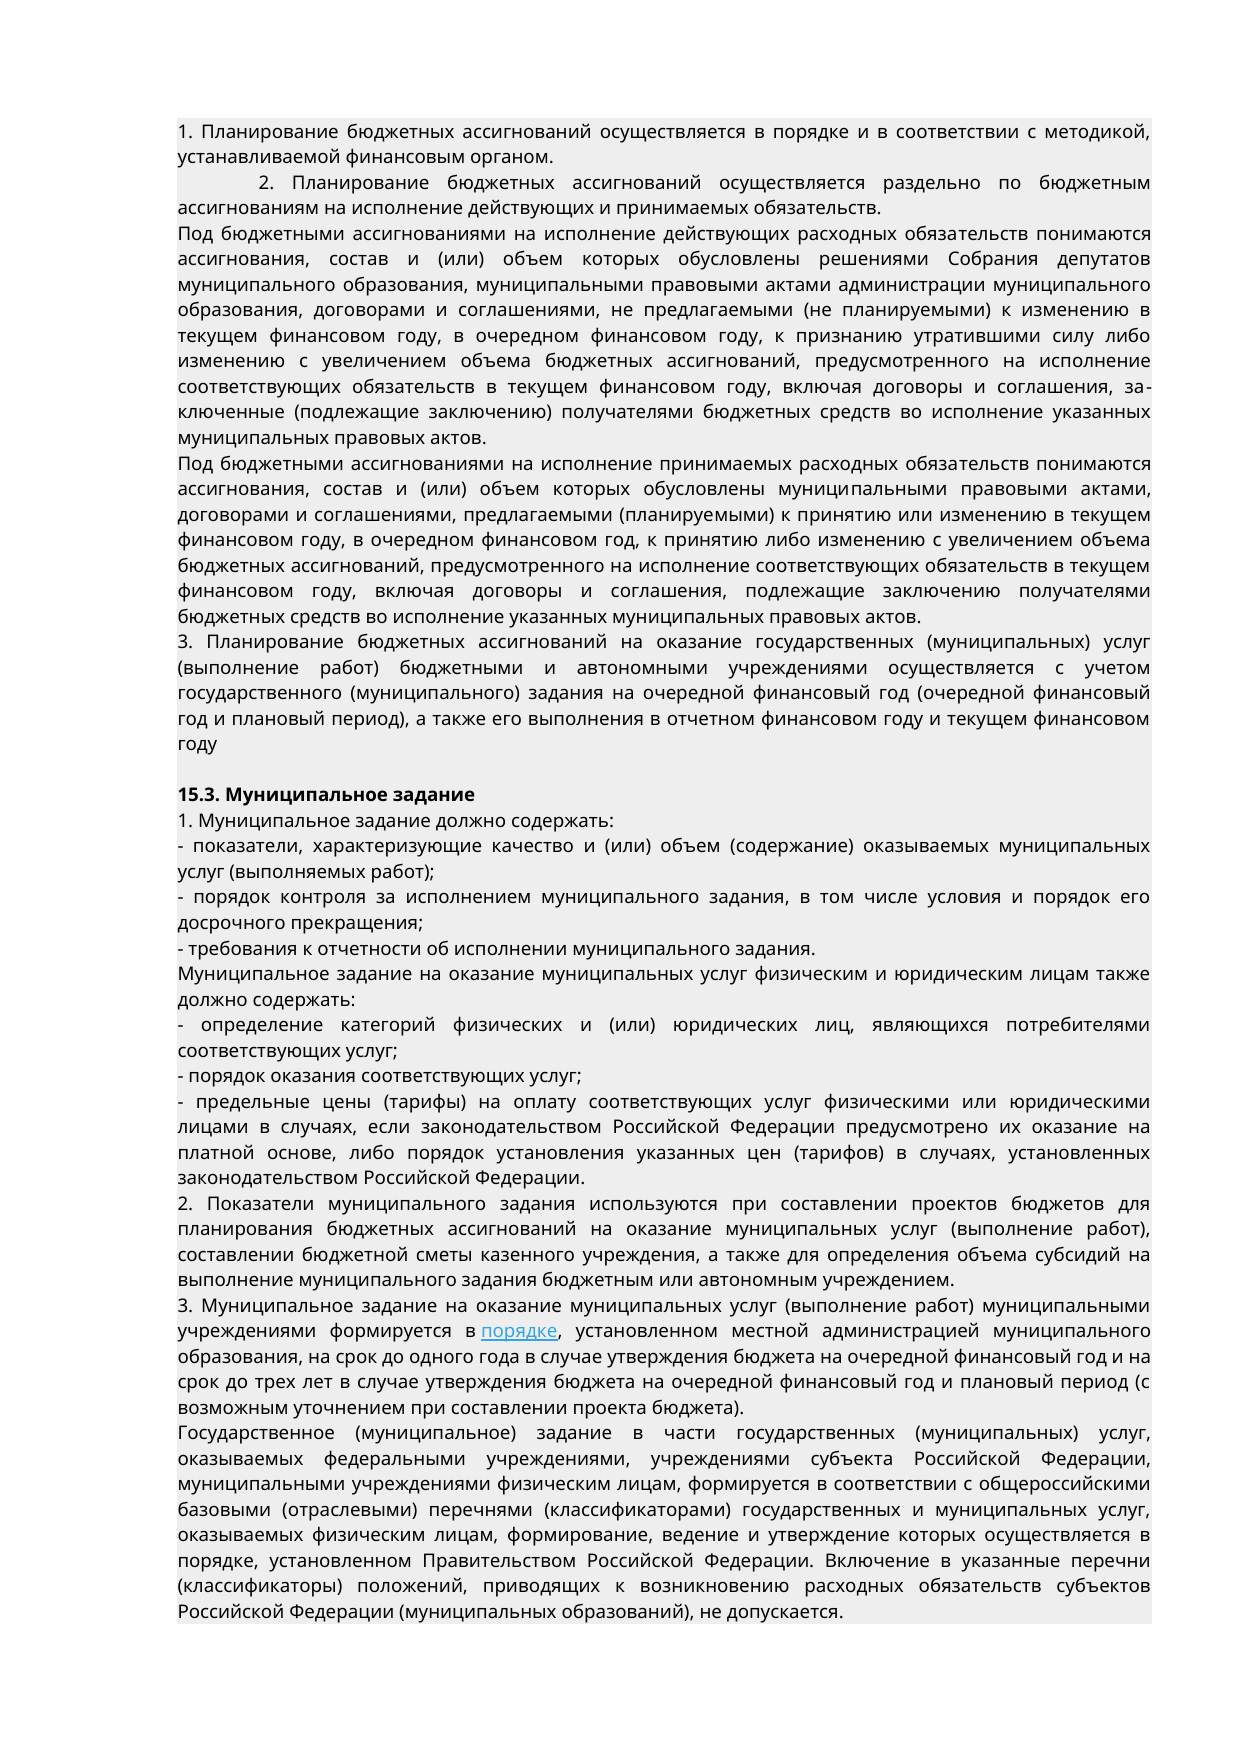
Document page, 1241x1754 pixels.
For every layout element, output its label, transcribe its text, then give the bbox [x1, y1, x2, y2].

text - требования к отчетности об исполнении муниципального задания. [177, 935, 1152, 960]
text - порядок контроля за исполнением муниципального задания, в том числе условия и порядок его досрочного прекращения; [177, 884, 1152, 935]
text 1. Планирование бюджетных ассигнований осуществляется в порядке и в соответствии с методикой, устанавливаемой финансовым органом. [177, 118, 1152, 169]
text 15.3. Муниципальное задание [177, 782, 1152, 807]
text Муниципальное задание на оказание муниципальных услуг физическим и юридическим лицам также должно содержать: [177, 960, 1152, 1011]
text Государственное (муниципальное) задание в части государственных (муниципальных) услуг, оказываемых федеральными учреждениями, учреждениями субъекта Российской Федерации, муниципальными учреждениями физическим лицам, формируется в соответствии с общероссийскими базовыми (отраслевыми) перечнями (классификаторами) государственных и муниципальных услуг, оказываемых физическим лицам, формирование, ведение и утверждение которых осуществляется в порядке, установленном Правительством Российской Федерации. Включение в указанные перечни (классификаторы) положений, приводящих к возникновению расходных обязательств субъектов Российской Федерации (муниципальных образований), не допускается. [177, 1420, 1152, 1624]
text 3. Муниципальное задание на оказание муниципальных услуг (выполнение работ) муниципальными учреждениями формируется в порядке, установленном местной администрацией муниципального образования, на срок до одного года в случае утверждения бюджета на очередной финансовый год и на срок до трех лет в случае утверждения бюджета на очередной финансовый год и плановый период (с возможным уточнением при составлении проекта бюджета). [177, 1292, 1152, 1420]
text - показатели, характеризующие качество и (или) объем (содержание) оказываемых муниципальных услуг (выполняемых работ); [177, 833, 1152, 884]
text - определение категорий физических и (или) юридических лиц, являющихся потребителями соответствующих услуг; [177, 1011, 1152, 1062]
text 3. Планирование бюджетных ассигнований на оказание государственных (муниципальных) услуг (выполнение работ) бюджетными и автономными учреждениями осуществляется с учетом государственного (муниципального) задания на очередной финансовый год (очередной финансовый год и плановый период), а также его выполнения в отчетном финансовом году и текущем финансовом году [177, 628, 1152, 756]
text 2. Показатели муниципального задания используются при составлении проектов бюджетов для планирования бюджетных ассигнований на оказание муниципальных услуг (выполнение работ), составлении бюджетной сметы казенного учреждения, а также для определения объема субсидий на выполнение муниципального задания бюджетным или автономным учреждением. [177, 1190, 1152, 1292]
text 1. Муниципальное задание должно содержать: [177, 807, 1152, 833]
text - порядок оказания соответствующих услуг; [177, 1062, 1152, 1088]
text 2. Планирование бюджетных ассигнований осуществляется раздельно по бюджетным ассигнованиям на исполнение действующих и принимаемых обязательств. [177, 169, 1152, 220]
text - предельные цены (тарифы) на оплату соответствующих услуг физическими или юридическими лицами в случаях, если законодательством Российской Федерации предусмотрено их оказание на платной основе, либо порядок установления указанных цен (тарифов) в случаях, установленных законодательством Российской Федерации. [177, 1088, 1152, 1190]
text Под бюджетными ассигнованиями на исполнение принимаемых расходных обязательств понимаются ассигнования, состав и (или) объем которых обусловлены муниципальными правовыми актами, договорами и соглашениями, предлагаемыми (планируемыми) к принятию или изменению в текущем финансовом году, в очередном финансовом год, к принятию либо изменению с увеличением объема бюджетных ассигнований, предусмотренного на исполнение соответствующих обязательств в текущем финансовом году, включая договоры и соглашения, подлежащие заключению получателями бюджетных средств во исполнение указанных муниципальных правовых актов. [177, 450, 1152, 628]
text Под бюджетными ассигнованиями на исполнение действующих расходных обязательств понимаются ассигнования, состав и (или) объем которых обусловлены решениями Собрания депутатов муниципального образования, муниципальными правовыми актами администрации муниципального образования, договорами и соглашениями, не предлагаемыми (не планируемыми) к изменению в текущем финансовом году, в очередном финансовом году, к признанию утратившими силу либо изменению с увеличением объема бюджетных ассигнований, предусмотренного на исполнение соответствующих обязательств в текущем финансовом году, включая договоры и соглашения, заключенные (подлежащие заключению) получателями бюджетных средств во исполнение указанных муниципальных правовых актов. [177, 220, 1152, 450]
